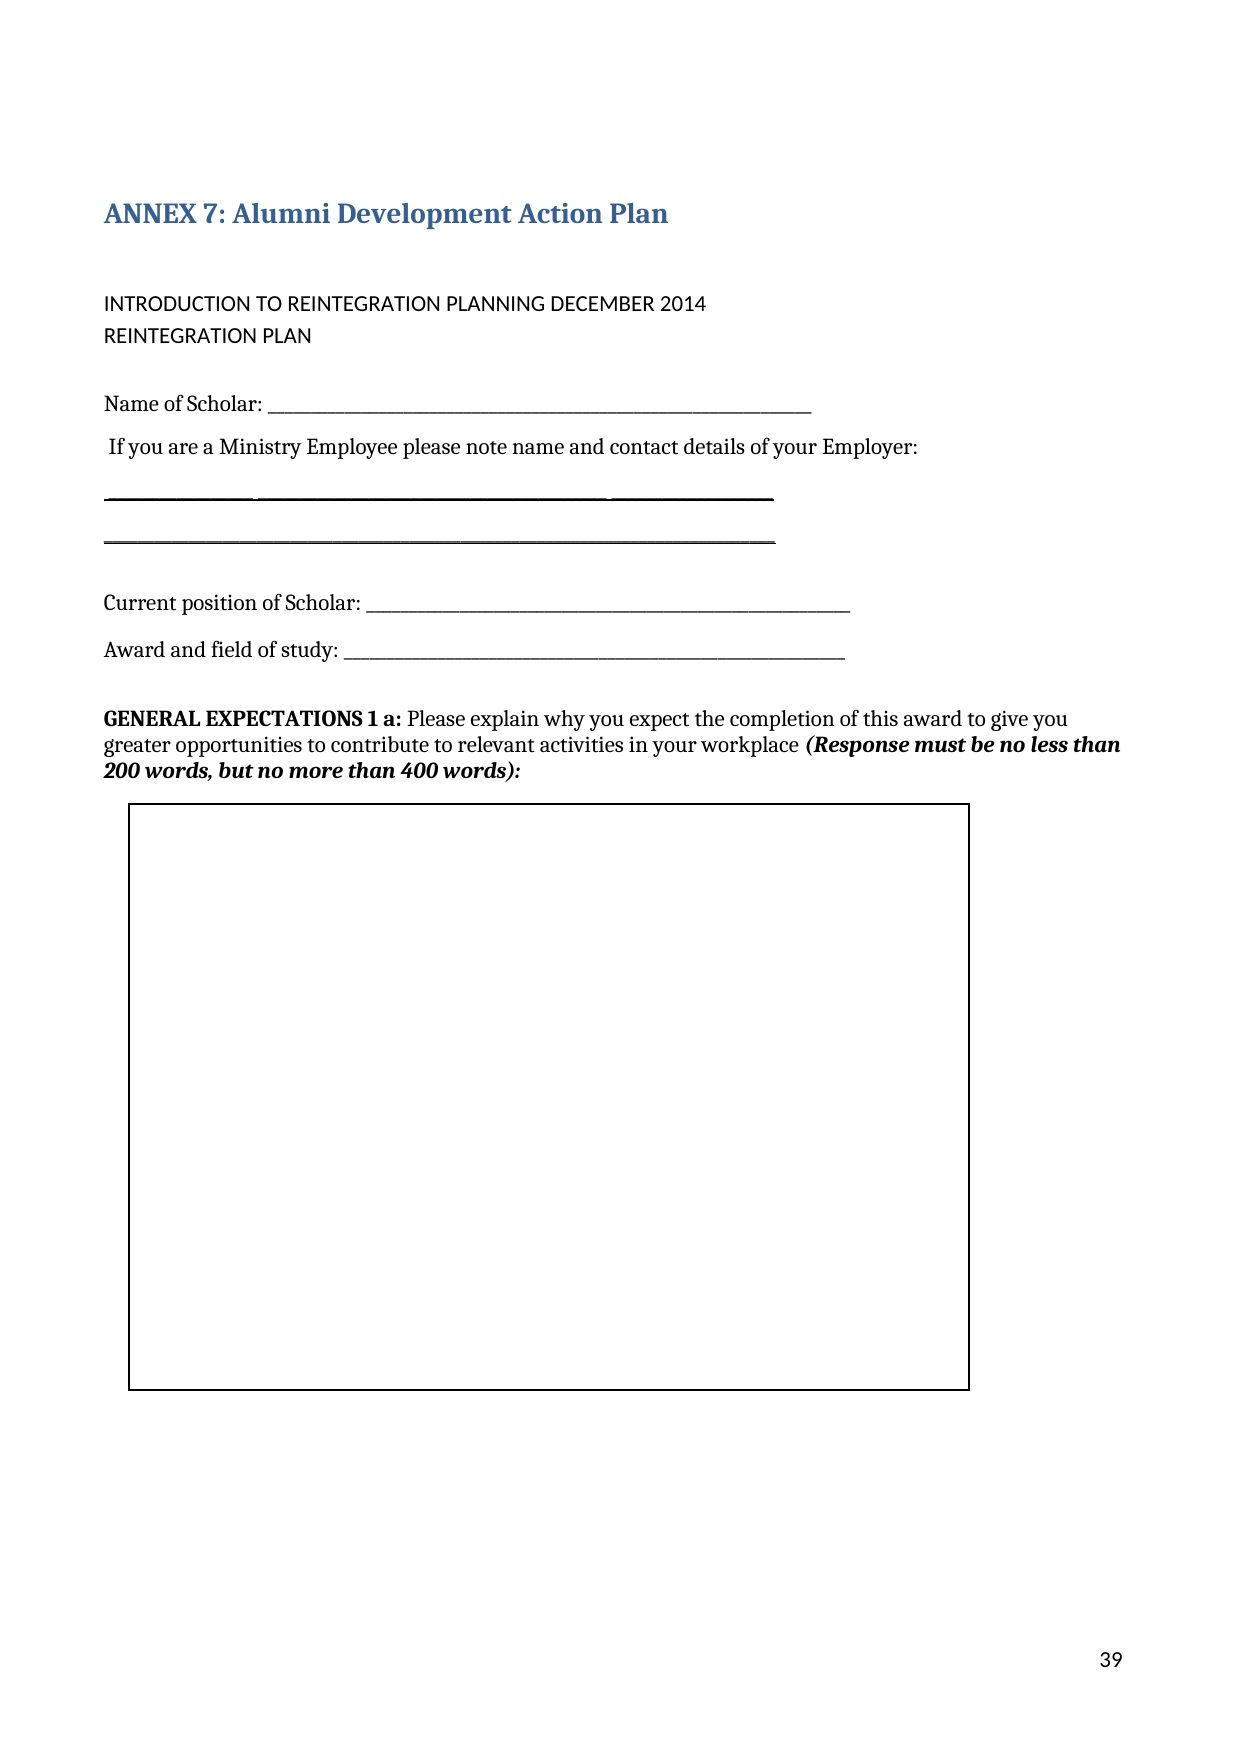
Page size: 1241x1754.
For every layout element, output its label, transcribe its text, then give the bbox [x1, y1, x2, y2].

text _______________________________________________________________________________ [103, 503, 1122, 546]
text GENERAL EXPECTATIONS 1 a: Please explain why you expect the completion of this award to give you greater opportunities to contribute to relevant activities in your workplace (Response must be no less than 200 words, but no more than 400 words): [103, 705, 1122, 784]
text _________________ _________________________________________ ___________________ [103, 460, 1122, 503]
text If you are a Ministry Employee please note name and contact details of your Employer: [103, 417, 1122, 460]
subtitle ANNEX 7: Alumni Development Action Plan [103, 198, 1122, 231]
text Award and field of study: ___________________________________________________________ [103, 636, 1122, 663]
text INTRODUCTION TO REINTEGRATION PLANNING DECEMBER 2014 REINTEGRATION PLAN [103, 289, 1122, 349]
text Name of Scholar: ________________________________________________________________ [103, 374, 1122, 417]
text Current position of Scholar: _________________________________________________________ [103, 589, 1122, 616]
